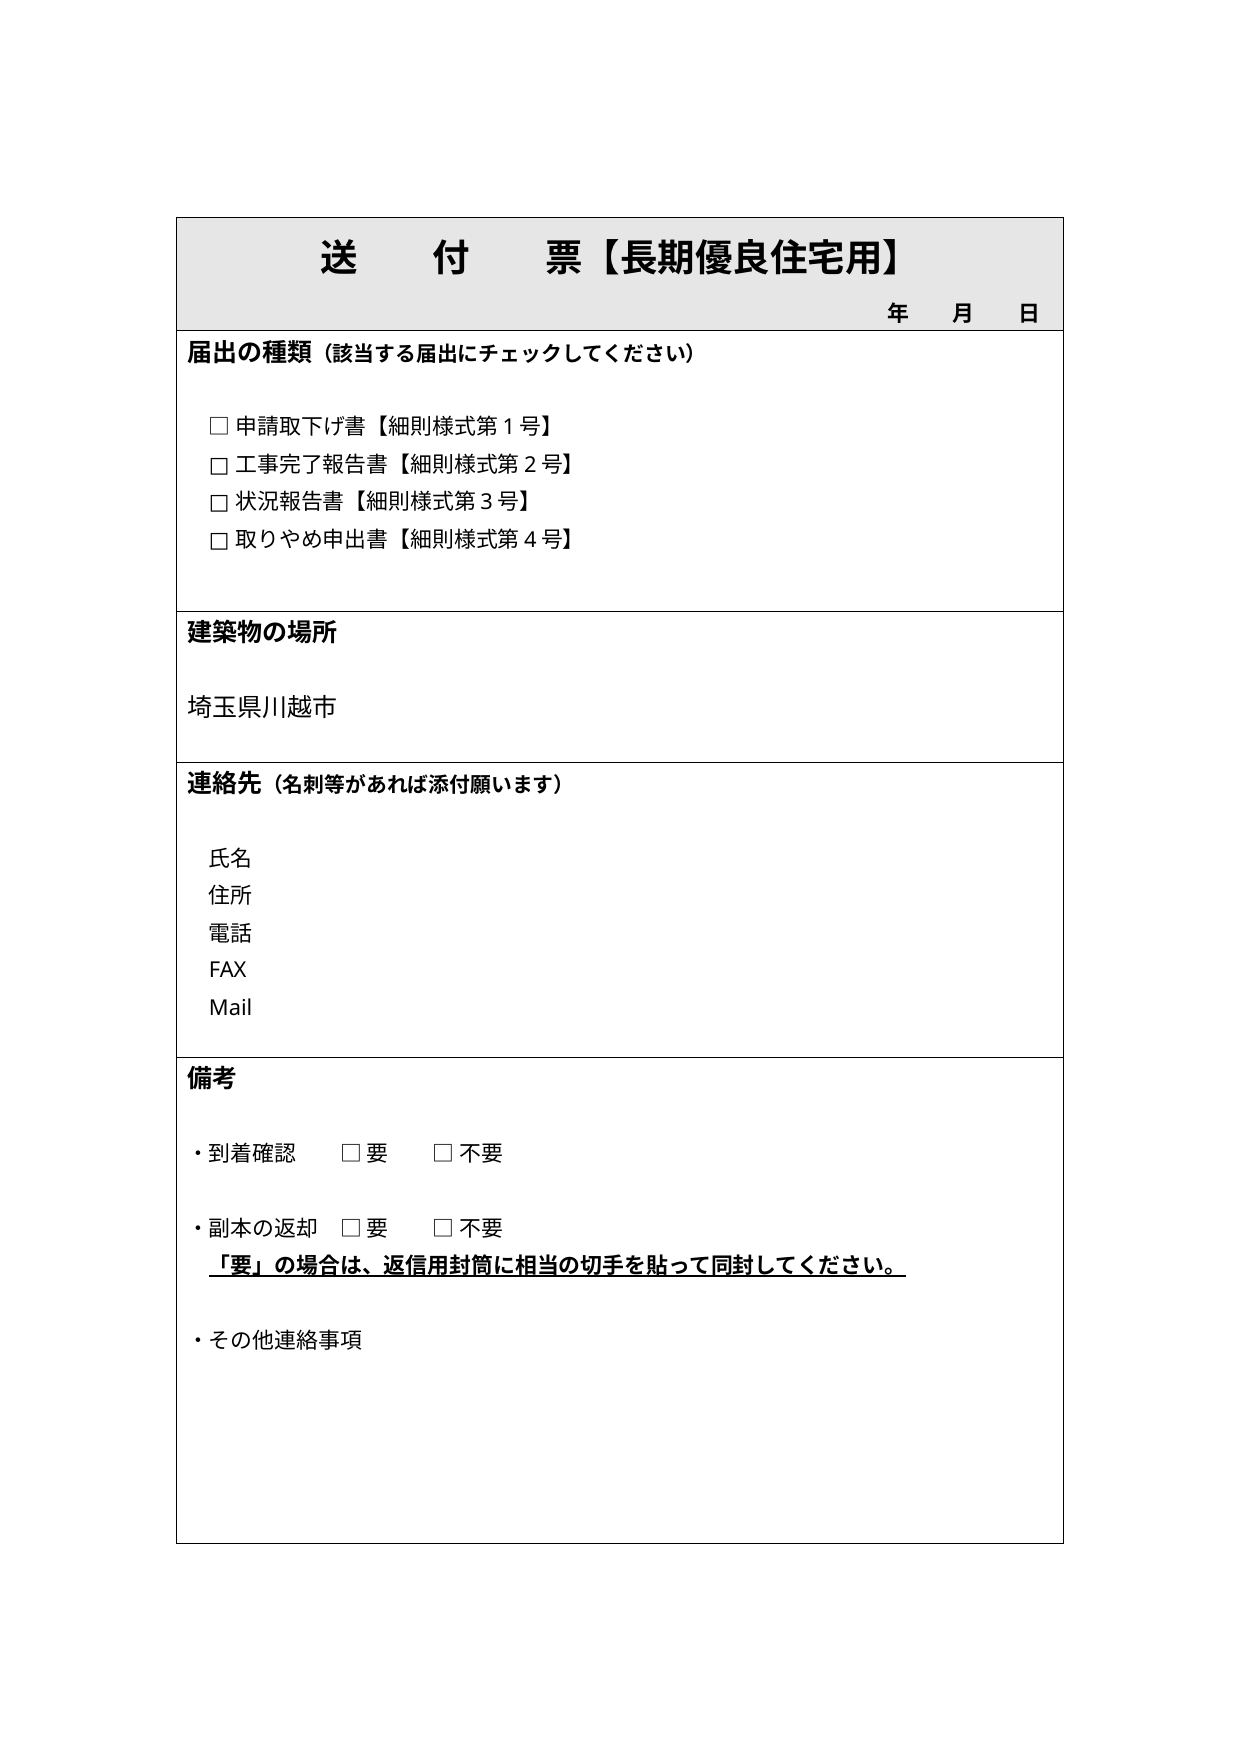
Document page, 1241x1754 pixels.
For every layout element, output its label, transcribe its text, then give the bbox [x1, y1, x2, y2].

table_cell 届出の種類（該当する届出にチェックしてください） □ 申請取下げ書【細則様式第1号】 □ 工事完了報告書【細則様式第2号】 □ 状況報告書【細則様式第3号】 □ 取りやめ申出書【細則様式第4号】 [177, 331, 1063, 611]
table_cell 連絡先（名刺等があれば添付願います） 氏名 住所 電話 FAX Mail [177, 763, 1063, 1057]
table_cell 備考 ・到着確認 □ 要 □ 不要 ・副本の返却 □ 要 □ 不要 「要」の場合は、返信用封筒に相当の切手を貼って同封してください。 ・その他連絡事項 [177, 1058, 1063, 1543]
table_header 送 付 票【長期優良住宅用】 年 月 日 [177, 218, 1063, 330]
table_cell 建築物の場所 埼玉県川越市 [177, 612, 1063, 762]
